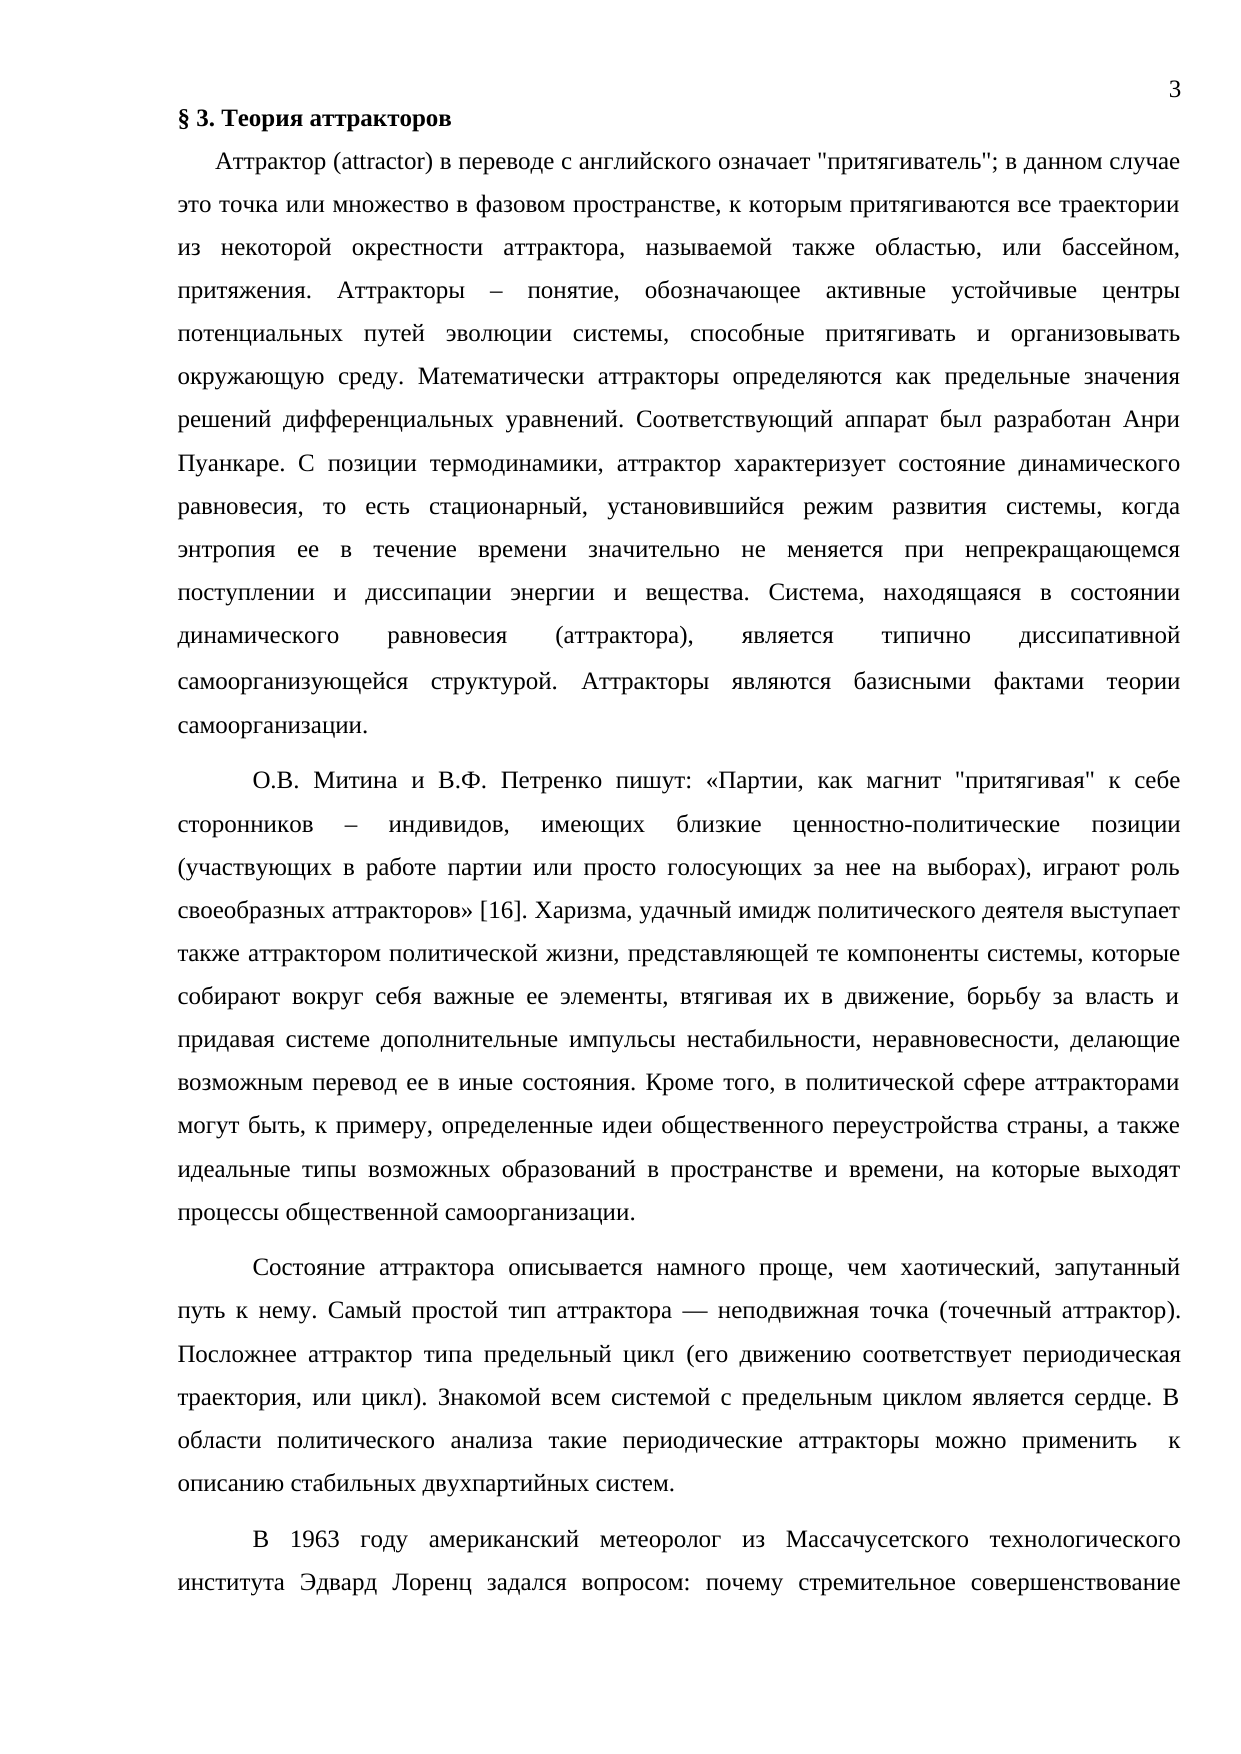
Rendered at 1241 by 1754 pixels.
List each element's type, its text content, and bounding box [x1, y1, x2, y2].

text Состояние аттрактора описывается намного проще, чем хаотический, запутанный путь к нему. Самый простой тип аттрактора — неподвижная точка (точечный аттрактор). Посложнее аттрактор типа предельный цикл (его движению соответствует периодическая траектория, или цикл). Знакомой всем системой с предельным циклом является сердце. В области политического анализа такие периодические аттракторы можно применить к описанию стабильных двухпартийных систем. [177, 1252, 1181, 1497]
text О.В. Митина и В.Ф. Петренко пишут: «Партии, как магнит "притягивая" к себе сторонников – индивидов, имеющих близкие ценностно-политические позиции (участвующих в работе партии или просто голосующих за нее на выборах), играют роль своеобразных аттракторов» [16]. Харизма, удачный имидж политического деятеля выступает также аттрактором политической жизни, представляющей те компоненты системы, которые собирают вокруг себя важные ее элементы, втягивая их в движение, борьбу за власть и придавая системе дополнительные импульсы нестабильности, неравновесности, делающие возможным перевод ее в иные состояния. Кроме того, в политической сфере аттракторами могут быть, к примеру, определенные идеи общественного переустройства страны, а также идеальные типы возможных образований в пространстве и времени, на которые выходят процессы общественной самоорганизации. [177, 766, 1181, 1226]
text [177, 1524, 1181, 1596]
text Аттрактор (attractor) в переводе с английского означает "притягиватель"; в данном случае это точка или множество в фазовом пространстве, к которым притягиваются все траектории из некоторой окрестности аттрактора, называемой также областью, или бассейном, притяжения. Аттракторы – понятие, обозначающее активные устойчивые центры потенциальных путей эволюции системы, способные притягивать и организовывать окружающую среду. Математически аттракторы определяются как предельные значения решений дифференциальных уравнений. Соответствующий аппарат был разработан Анри Пуанкаре. С позиции термодинамики, аттрактор характеризует состояние динамического равновесия, то есть стационарный, установившийся режим развития системы, когда энтропия ее в течение времени значительно не меняется при непрекращающемся поступлении и диссипации энергии и вещества. Система, находящаяся в состоянии динамического равновесия (аттрактора), является типично диссипативной самоорганизующейся структурой. Аттракторы являются базисными фактами теории самоорганизации. [177, 146, 1181, 739]
text § 3. Теория аттракторов [177, 103, 1181, 131]
